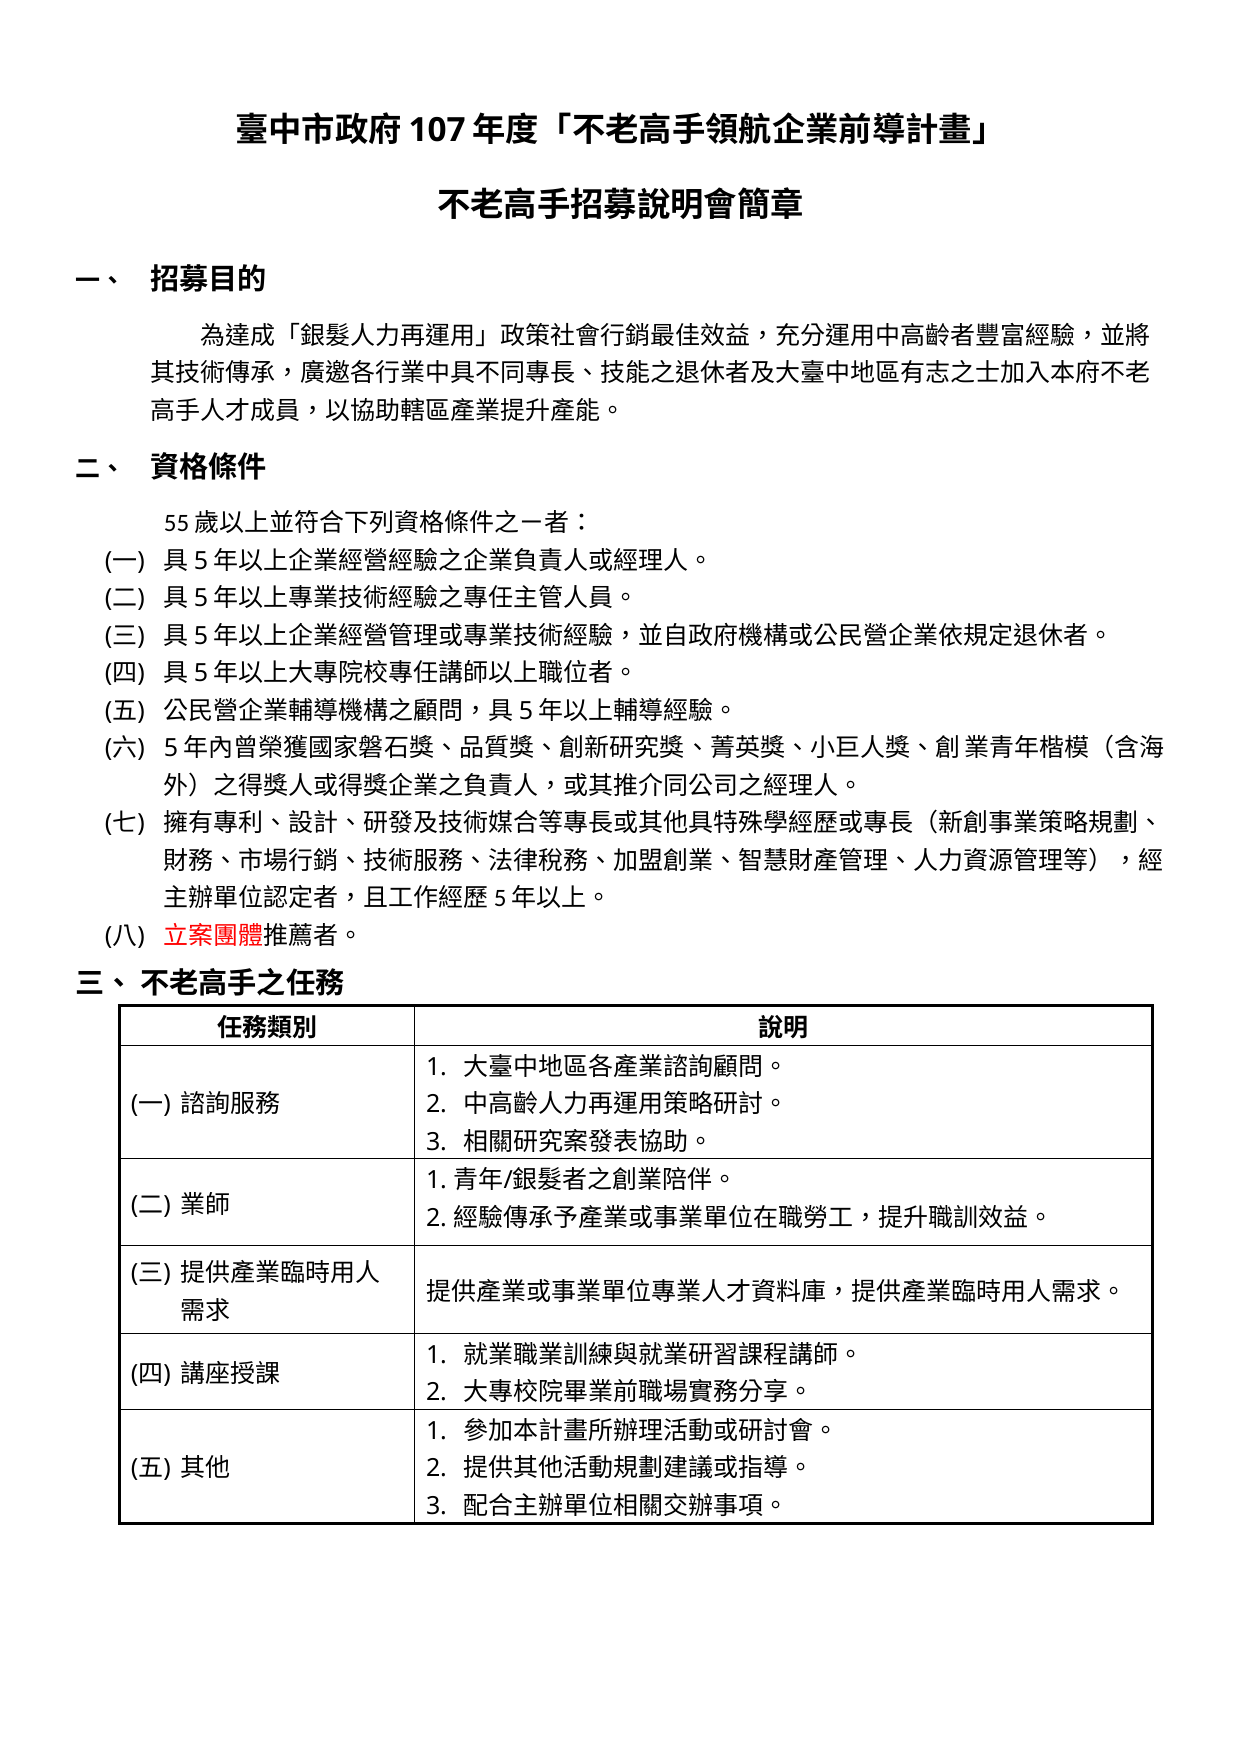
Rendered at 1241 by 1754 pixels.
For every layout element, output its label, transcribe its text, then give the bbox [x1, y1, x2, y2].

list 招募目的 為達成「銀髮人力再運用」政策社會行銷最佳效益，充分運用中高齡者豐富經驗，並將其技術傳承，廣邀各行業中具不同專長、技能之退休者及大臺中地區有志之士加入本府不老高手人才成員，以協助轄區產業提升產能。 [75, 239, 1165, 427]
table_header 說明 [415, 1007, 1151, 1045]
list 公民營企業輔導機構之顧問，具5年以上輔導經驗。 [104, 689, 1165, 727]
table_cell 業師 [121, 1159, 414, 1245]
table_header 任務類別 [121, 1007, 414, 1045]
table_cell 大臺中地區各產業諮詢顧問。 中高齡人力再運用策略研討。 相關研究案發表協助。 [415, 1046, 1151, 1158]
table_cell 諮詢服務 [121, 1046, 414, 1158]
list 立案團體推薦者。 [104, 914, 1165, 952]
text 不老高手招募說明會簡章 [75, 164, 1165, 239]
list 擁有專利、設計、研發及技術媒合等專長或其他具特殊學經歷或專長（新創事業策略規劃、財務、市場行銷、技術服務、法律稅務、加盟創業、智慧財產管理、人力資源管理等），經主辦單位認定者，且工作經歷5年以上。 [104, 802, 1165, 914]
table_cell 講座授課 [121, 1334, 414, 1409]
list 具5年以上專業技術經驗之專任主管人員。 [104, 577, 1165, 614]
list 資格條件 [75, 427, 1165, 502]
table_cell 就業職業訓練與就業研習課程講師。 大專校院畢業前職場實務分享。 [415, 1334, 1151, 1409]
table_cell 其他 [121, 1410, 414, 1522]
table_cell 提供產業或事業單位專業人才資料庫，提供產業臨時用人需求。 [415, 1246, 1151, 1333]
text 臺中市政府107年度「不老高手領航企業前導計畫」 [75, 89, 1165, 164]
text 55歲以上並符合下列資格條件之ㄧ者： [164, 502, 1165, 539]
list 具5年以上企業經營管理或專業技術經驗，並自政府機構或公民營企業依規定退休者。 [104, 614, 1165, 652]
table_cell 1. 青年/銀髮者之創業陪伴。 2. 經驗傳承予產業或事業單位在職勞工，提升職訓效益。 [415, 1159, 1151, 1245]
table_cell 提供產業臨時用人需求 [121, 1246, 414, 1333]
list 具5年以上企業經營經驗之企業負責人或經理人。 [104, 539, 1165, 577]
text 三、 不老高手之任務 [75, 952, 1165, 1004]
list 具5年以上大專院校專任講師以上職位者。 [104, 652, 1165, 689]
list 5年內曾榮獲國家磐石獎、品質獎、創新研究獎、菁英獎、小巨人獎、創業青年楷模（含海外）之得獎人或得獎企業之負責人，或其推介同公司之經理人。 [104, 727, 1165, 802]
table_cell 參加本計畫所辦理活動或研討會。 提供其他活動規劃建議或指導。 配合主辦單位相關交辦事項。 [415, 1410, 1151, 1522]
